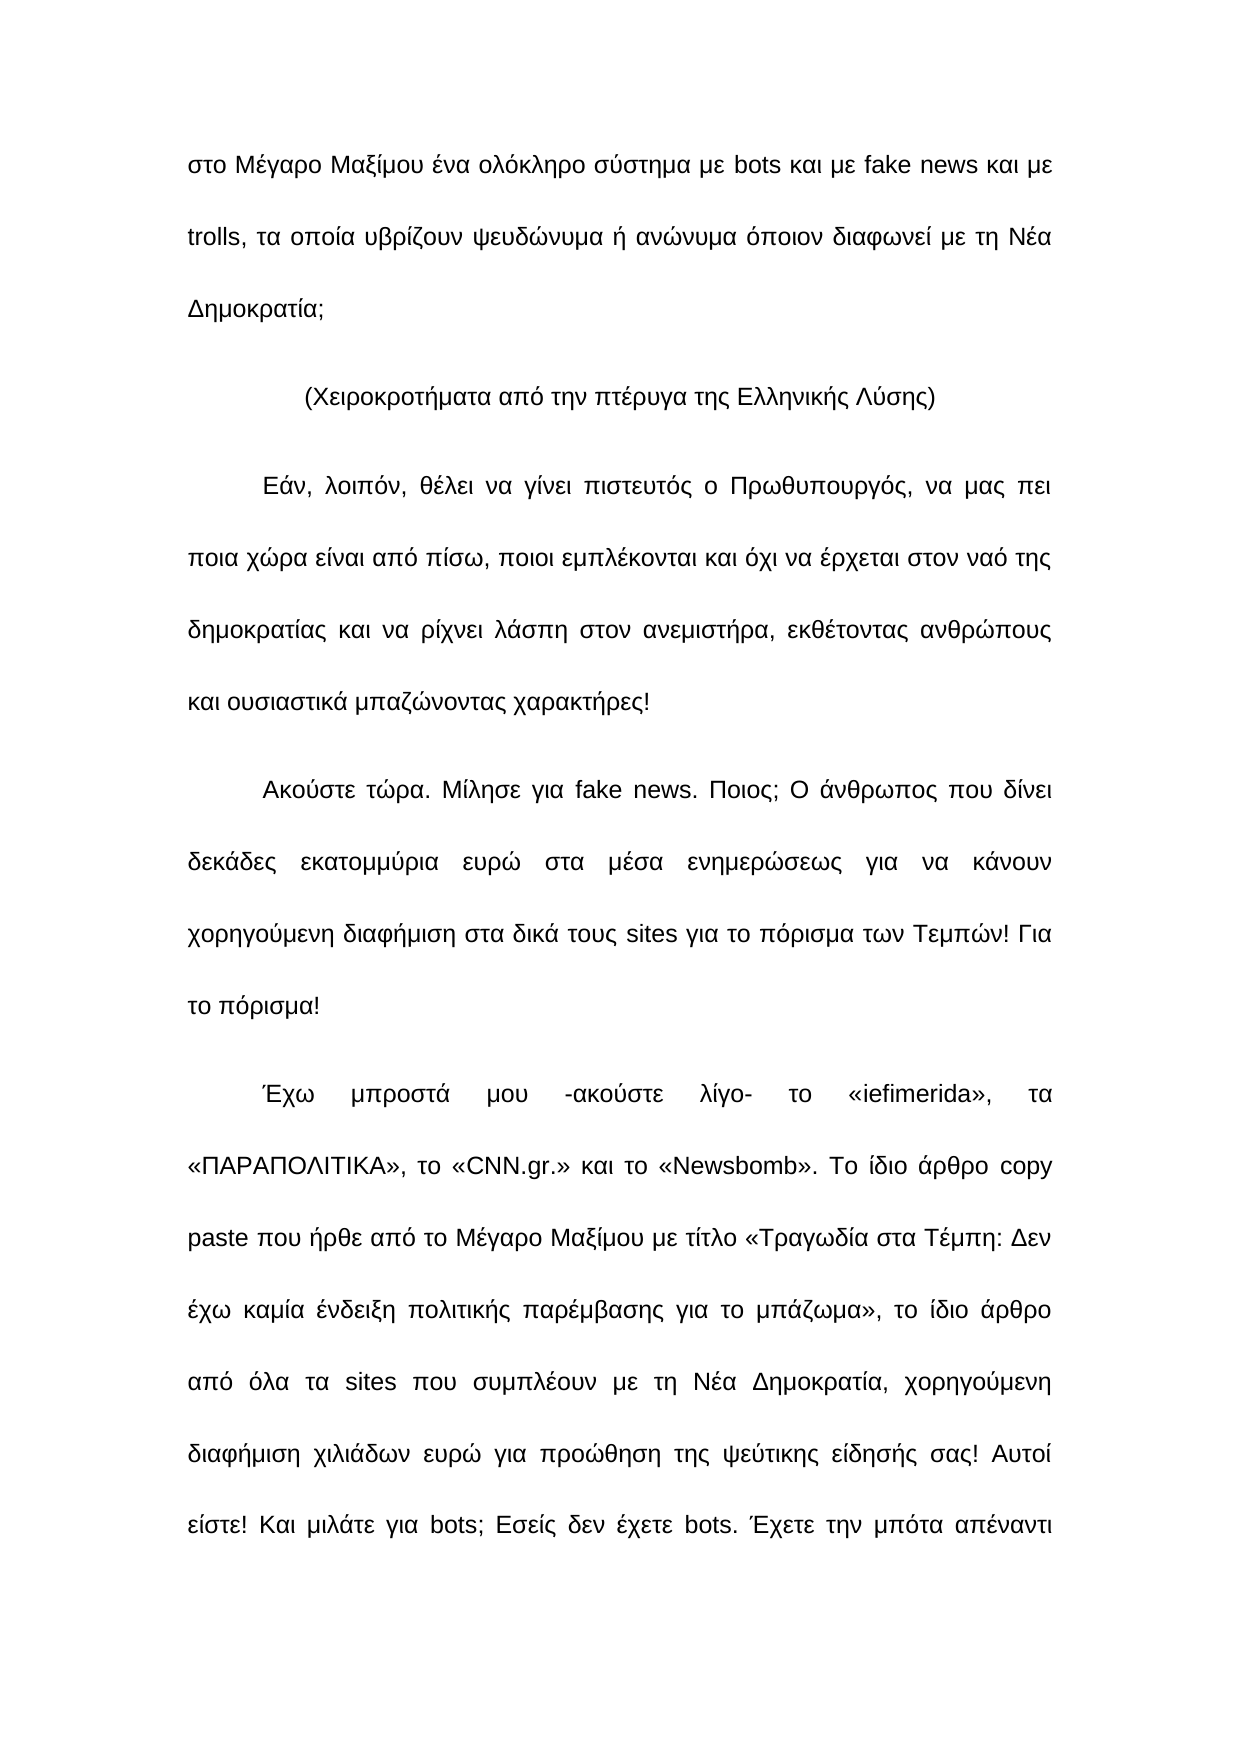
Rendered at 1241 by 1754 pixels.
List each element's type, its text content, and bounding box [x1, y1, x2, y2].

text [187, 150, 1053, 322]
text (Χειροκροτήματα από την πτέρυγα της Ελληνικής Λύσης) [187, 382, 1053, 411]
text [187, 1079, 1053, 1539]
text Ακούστε τώρα. Μίλησε για fake news. Ποιος; Ο άνθρωπος που δίνει δεκάδες εκατομμύρια ευρώ στα μέσα ενημερώσεως για να κάνουν χορηγούμενη διαφήμιση στα δικά τους sites για το πόρισμα των Τεμπών! Για το πόρισμα! [187, 775, 1053, 1019]
text Εάν, λοιπόν, θέλει να γίνει πιστευτός ο Πρωθυπουργός, να μας πει ποια χώρα είναι από πίσω, ποιοι εμπλέκονται και όχι να έρχεται στον ναό της δημοκρατίας και να ρίχνει λάσπη στον ανεμιστήρα, εκθέτοντας ανθρώπους και ουσιαστικά μπαζώνοντας χαρακτήρες! [187, 471, 1053, 715]
